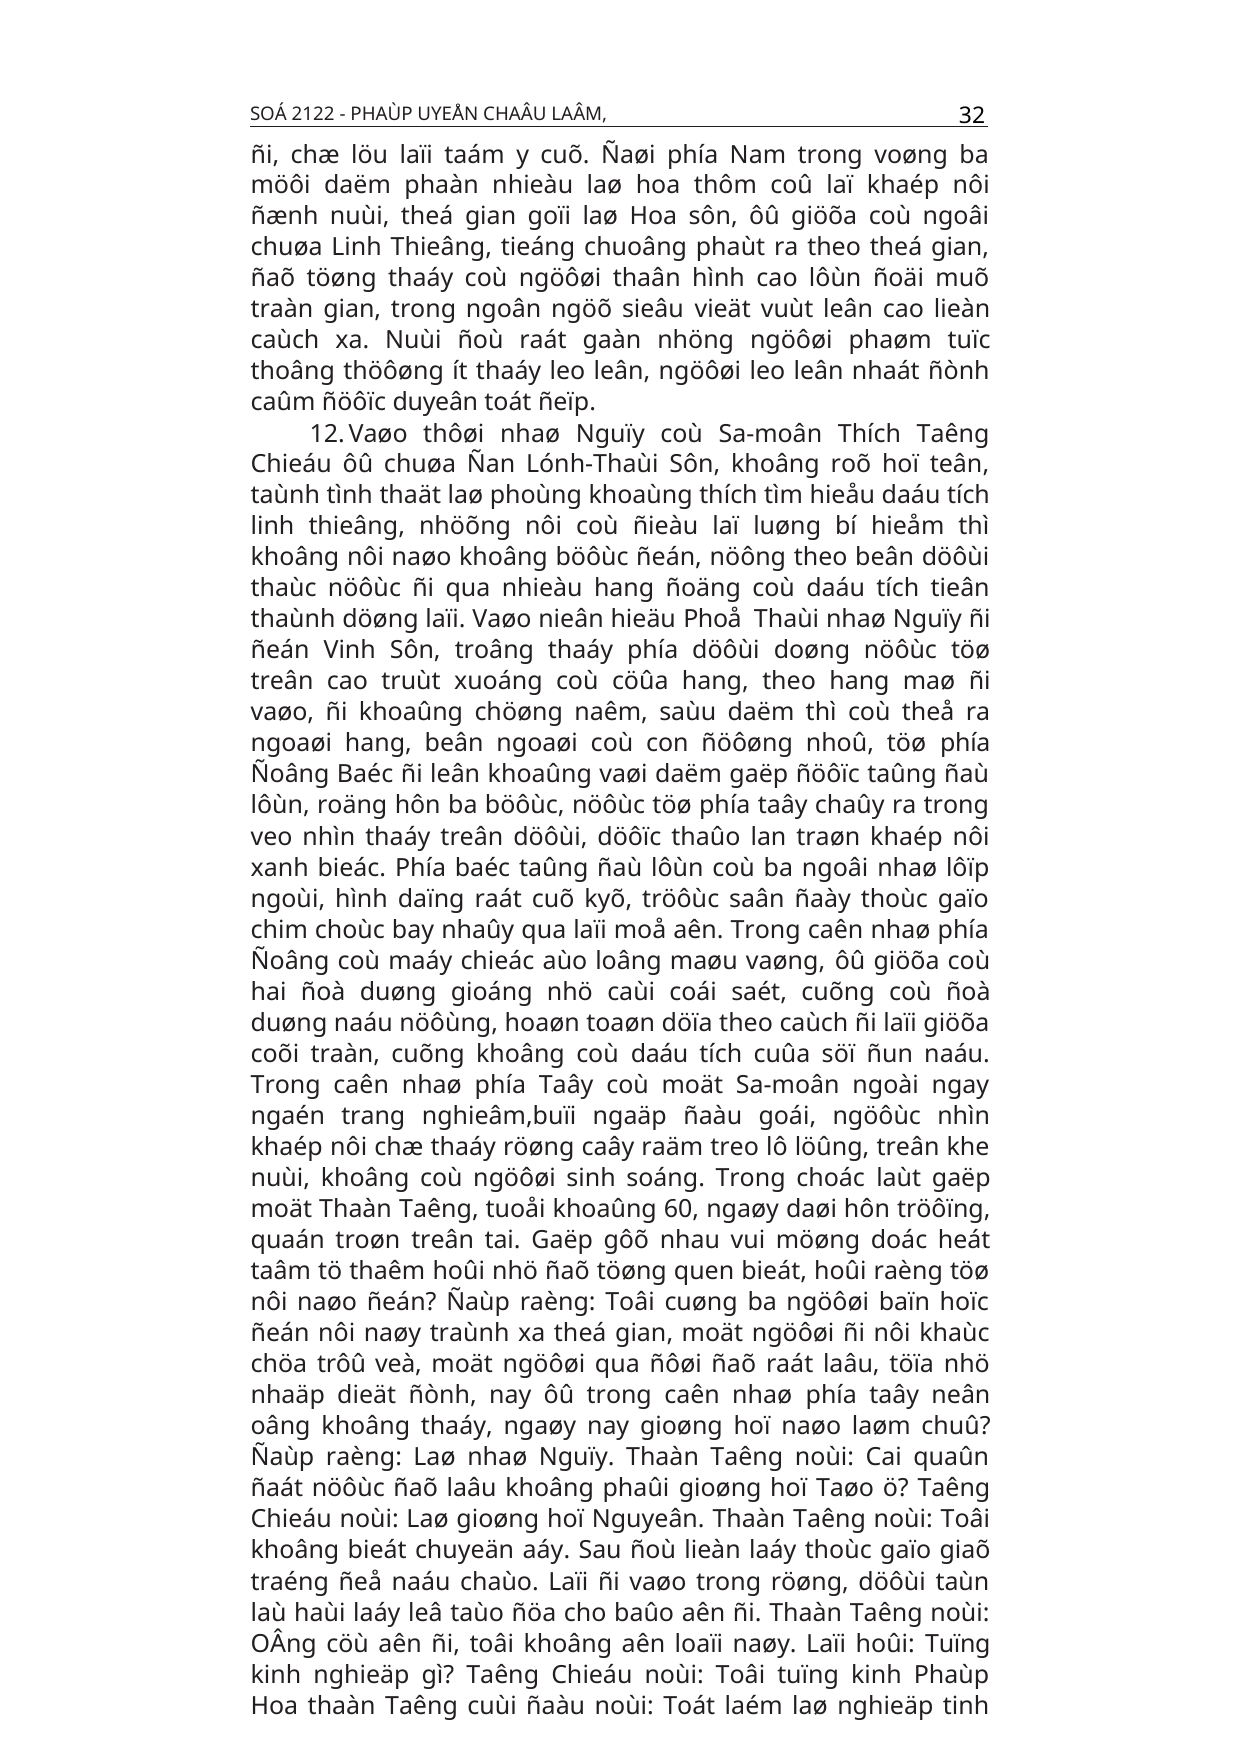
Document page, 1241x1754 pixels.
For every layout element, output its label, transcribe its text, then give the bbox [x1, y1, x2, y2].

text ñi, chæ löu laïi taám y cuõ. Ñaøi phía Nam trong voøng ba möôi daëm phaàn nhieàu laø hoa thôm coû laï khaép nôi ñænh nuùi, theá gian goïi laø Hoa sôn, ôû giöõa coù ngoâi chuøa Linh Thieâng, tieáng chuoâng phaùt ra theo theá gian, ñaõ töøng thaáy coù ngöôøi thaân hình cao lôùn ñoäi muõ traàn gian, trong ngoân ngöõ sieâu vieät vuùt leân cao lieàn caùch xa. Nuùi ñoù raát gaàn nhöng ngöôøi phaøm tuïc thoâng thöôøng ít thaáy leo leân, ngöôøi leo leân nhaát ñònh caûm ñöôïc duyeân toát ñeïp. [250, 138, 990, 418]
